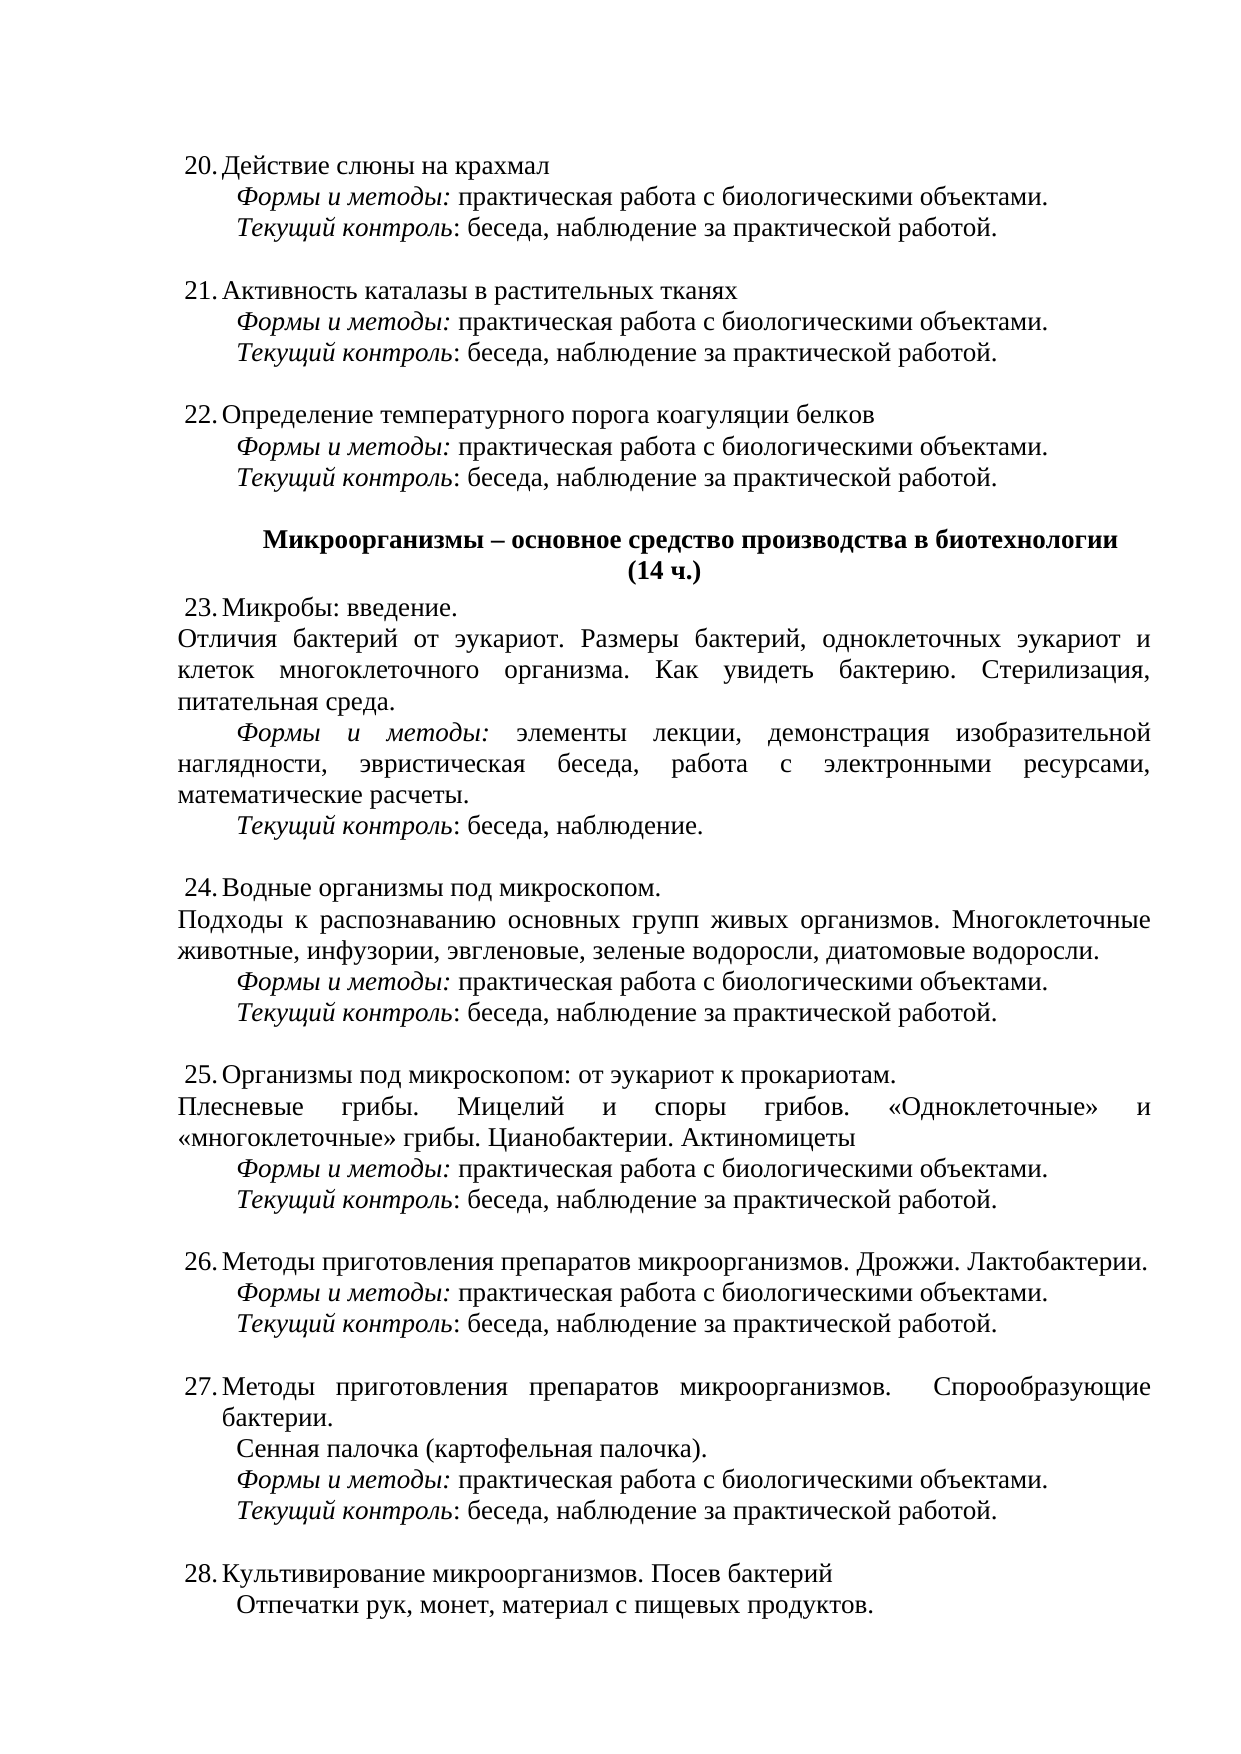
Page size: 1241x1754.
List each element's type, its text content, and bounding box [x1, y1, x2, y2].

text Текущий контроль: беседа, наблюдение за практической работой. [177, 461, 1152, 492]
text Формы и методы: элементы лекции, демонстрация изобразительной наглядности, эвристическая беседа, работа с электронными ресурсами, математические расчеты. [177, 716, 1152, 809]
text Формы и методы: практическая работа с биологическими объектами. [177, 429, 1152, 461]
list Определение температурного порога коагуляции белков [184, 398, 1152, 429]
list Организмы под микроскопом: от эукариот к прокариотам. [184, 1058, 1152, 1089]
list Микробы: введение. [184, 591, 1152, 622]
text Микроорганизмы – основное средство производства в биотехнологии (14 ч.) [177, 523, 1152, 585]
list Действие слюны на крахмал [184, 149, 1152, 180]
text Текущий контроль: беседа, наблюдение за практической работой. [177, 1183, 1152, 1214]
list Методы приготовления препаратов микроорганизмов. Спорообразующие бактерии. [184, 1370, 1152, 1432]
text Формы и методы: практическая работа с биологическими объектами. [177, 1152, 1152, 1183]
text Текущий контроль: беседа, наблюдение за практической работой. [177, 336, 1152, 367]
text Текущий контроль: беседа, наблюдение за практической работой. [177, 1308, 1152, 1339]
text Формы и методы: практическая работа с биологическими объектами. [177, 1276, 1152, 1308]
list Методы приготовления препаратов микроорганизмов. Дрожжи. Лактобактерии. [184, 1245, 1152, 1276]
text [177, 1494, 1152, 1526]
text Плесневые грибы. Мицелий и споры грибов. «Одноклеточные» и «многоклеточные» грибы. Цианобактерии. Актиномицеты [177, 1089, 1152, 1152]
text Формы и методы: практическая работа с биологическими объектами. [177, 1463, 1152, 1494]
text Текущий контроль: беседа, наблюдение. [177, 809, 1152, 840]
text Формы и методы: практическая работа с биологическими объектами. [177, 180, 1152, 212]
text Подходы к распознаванию основных групп живых организмов. Многоклеточные животные, инфузории, эвгленовые, зеленые водоросли, диатомовые водоросли. [177, 903, 1152, 965]
text Текущий контроль: беседа, наблюдение за практической работой. [177, 212, 1152, 243]
list Водные организмы под микроскопом. [184, 872, 1152, 903]
text Формы и методы: практическая работа с биологическими объектами. [177, 305, 1152, 336]
text Формы и методы: практическая работа с биологическими объектами. [177, 965, 1152, 996]
text Текущий контроль: беседа, наблюдение за практической работой. [177, 996, 1152, 1027]
list Культивирование микроорганизмов. Посев бактерий [184, 1557, 1152, 1588]
text Отпечатки рук, монет, материал с пищевых продуктов. [177, 1588, 1152, 1619]
list Активность каталазы в растительных тканях [184, 274, 1152, 305]
text Сенная палочка (картофельная палочка). [177, 1432, 1152, 1463]
text Отличия бактерий от эукариот. Размеры бактерий, одноклеточных эукариот и клеток многоклеточного организма. Как увидеть бактерию. Стерилизация, питательная среда. [177, 622, 1152, 716]
